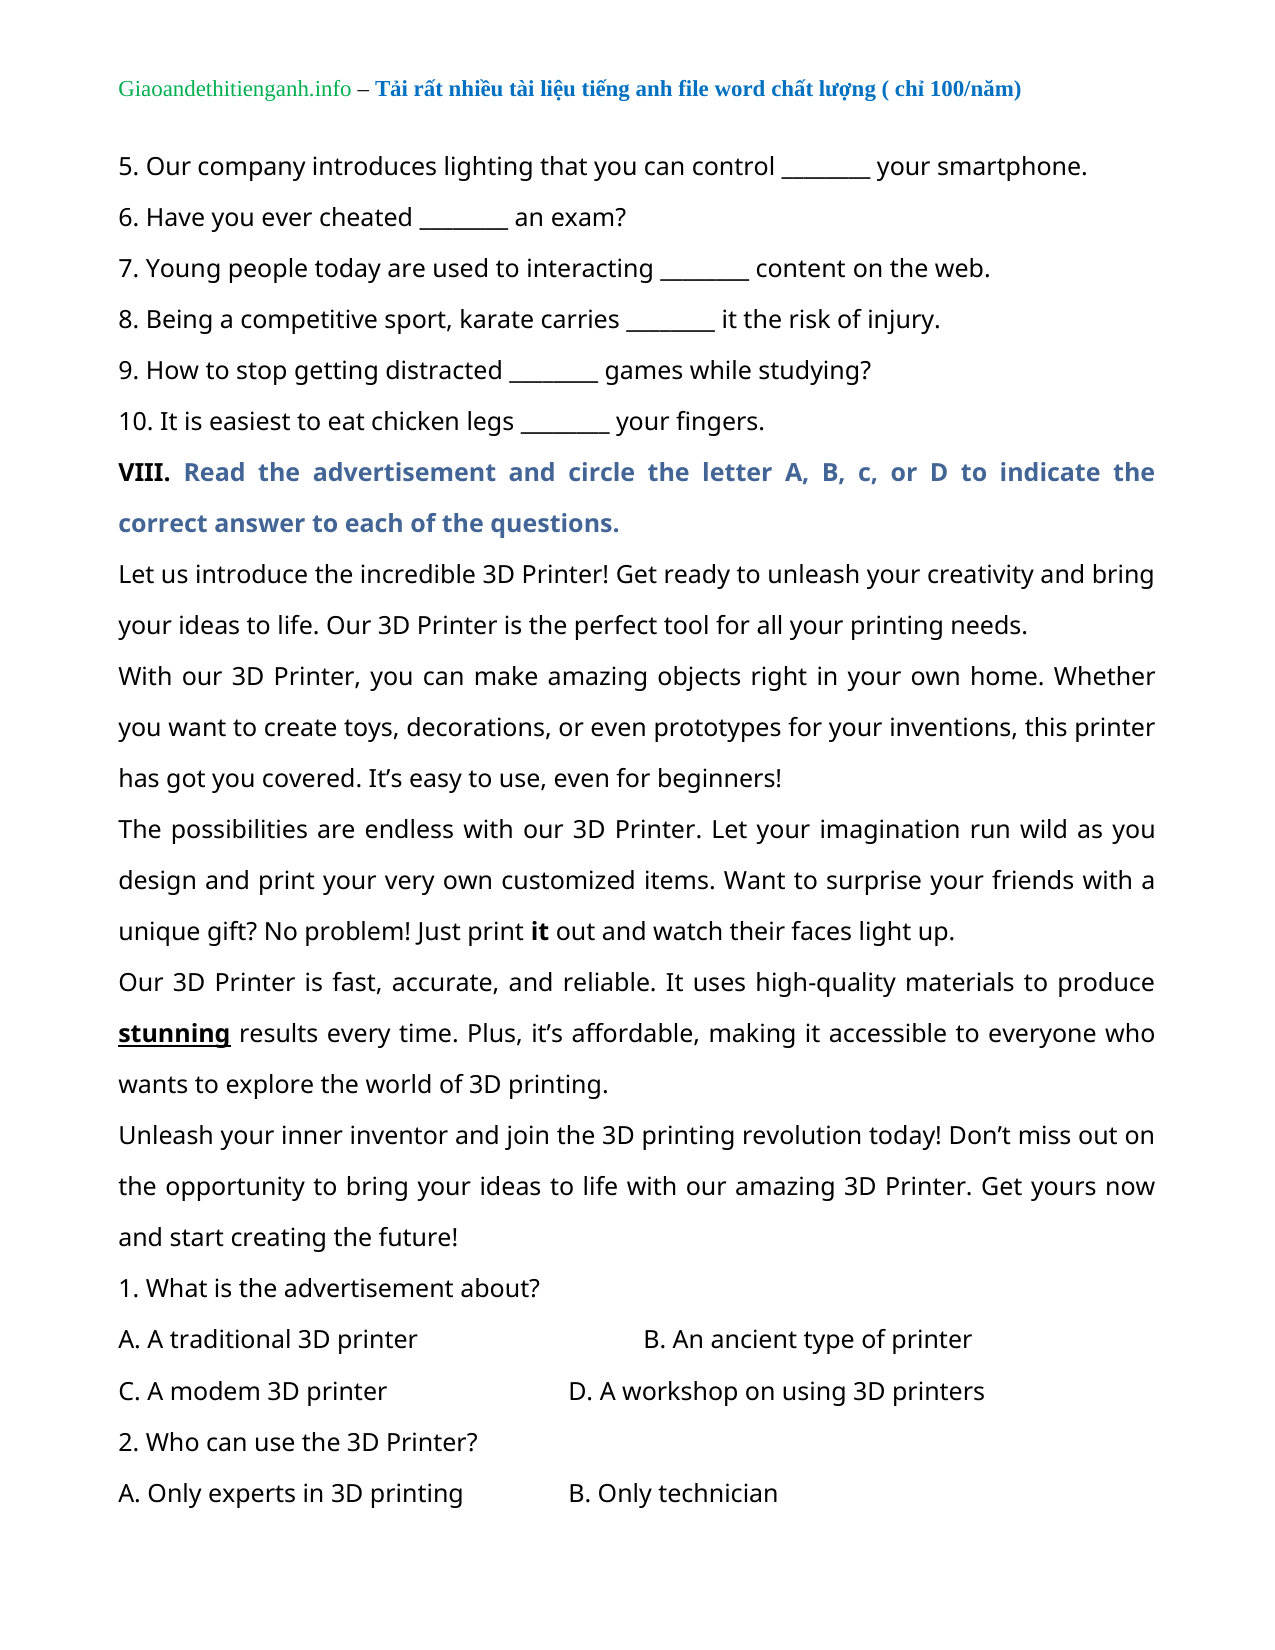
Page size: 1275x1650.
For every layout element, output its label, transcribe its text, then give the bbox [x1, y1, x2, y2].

text A. A traditional 3D printer B. An ancient type of printer [118, 1322, 1157, 1356]
text 8. Being a competitive sport, karate carries ________ it the risk of injury. [118, 301, 1157, 335]
text 10. It is easiest to eat chicken legs ________ your fingers. [118, 403, 1157, 437]
text Let us introduce the incredible 3D Printer! Get ready to unleash your creativity and bring your ideas to life. Our 3D Printer is the perfect tool for all your printing needs. [118, 556, 1157, 642]
text C. A modem 3D printer D. A workshop on using 3D printers [118, 1373, 1157, 1407]
text 2. Who can use the 3D Printer? [118, 1424, 1157, 1458]
text Unleash your inner inventor and join the 3D printing revolution today! Don’t miss out on the opportunity to bring your ideas to life with our amazing 3D Printer. Get yours now and start creating the future! [118, 1118, 1157, 1254]
text 7. Young people today are used to interacting ________ content on the web. [118, 250, 1157, 284]
text 9. How to stop getting distracted ________ games while studying? [118, 352, 1157, 386]
text 1. What is the advertisement about? [118, 1271, 1157, 1305]
text The possibilities are endless with our 3D Printer. Let your imagination run wild as you design and print your very own customized items. Want to surprise your friends with a unique gift? No problem! Just print it out and watch their faces light up. [118, 812, 1157, 948]
text 6. Have you ever cheated ________ an exam? [118, 199, 1157, 233]
text Our 3D Printer is fast, accurate, and reliable. It uses high-quality materials to produce stunning results every time. Plus, it’s affordable, making it accessible to everyone who wants to explore the world of 3D printing. [118, 965, 1157, 1101]
text 5. Our company introduces lighting that you can control ________ your smartphone. [118, 148, 1157, 182]
text With our 3D Printer, you can make amazing objects right in your own home. Whether you want to create toys, decorations, or even prototypes for your inventions, this printer has got you covered. It’s easy to use, even for beginners! [118, 658, 1157, 795]
text VIII. Read the advertisement and circle the letter A, B, c, or D to indicate the correct answer to each of the questions. [118, 454, 1157, 539]
text A. Only experts in 3D printing B. Only technician [118, 1475, 1157, 1509]
